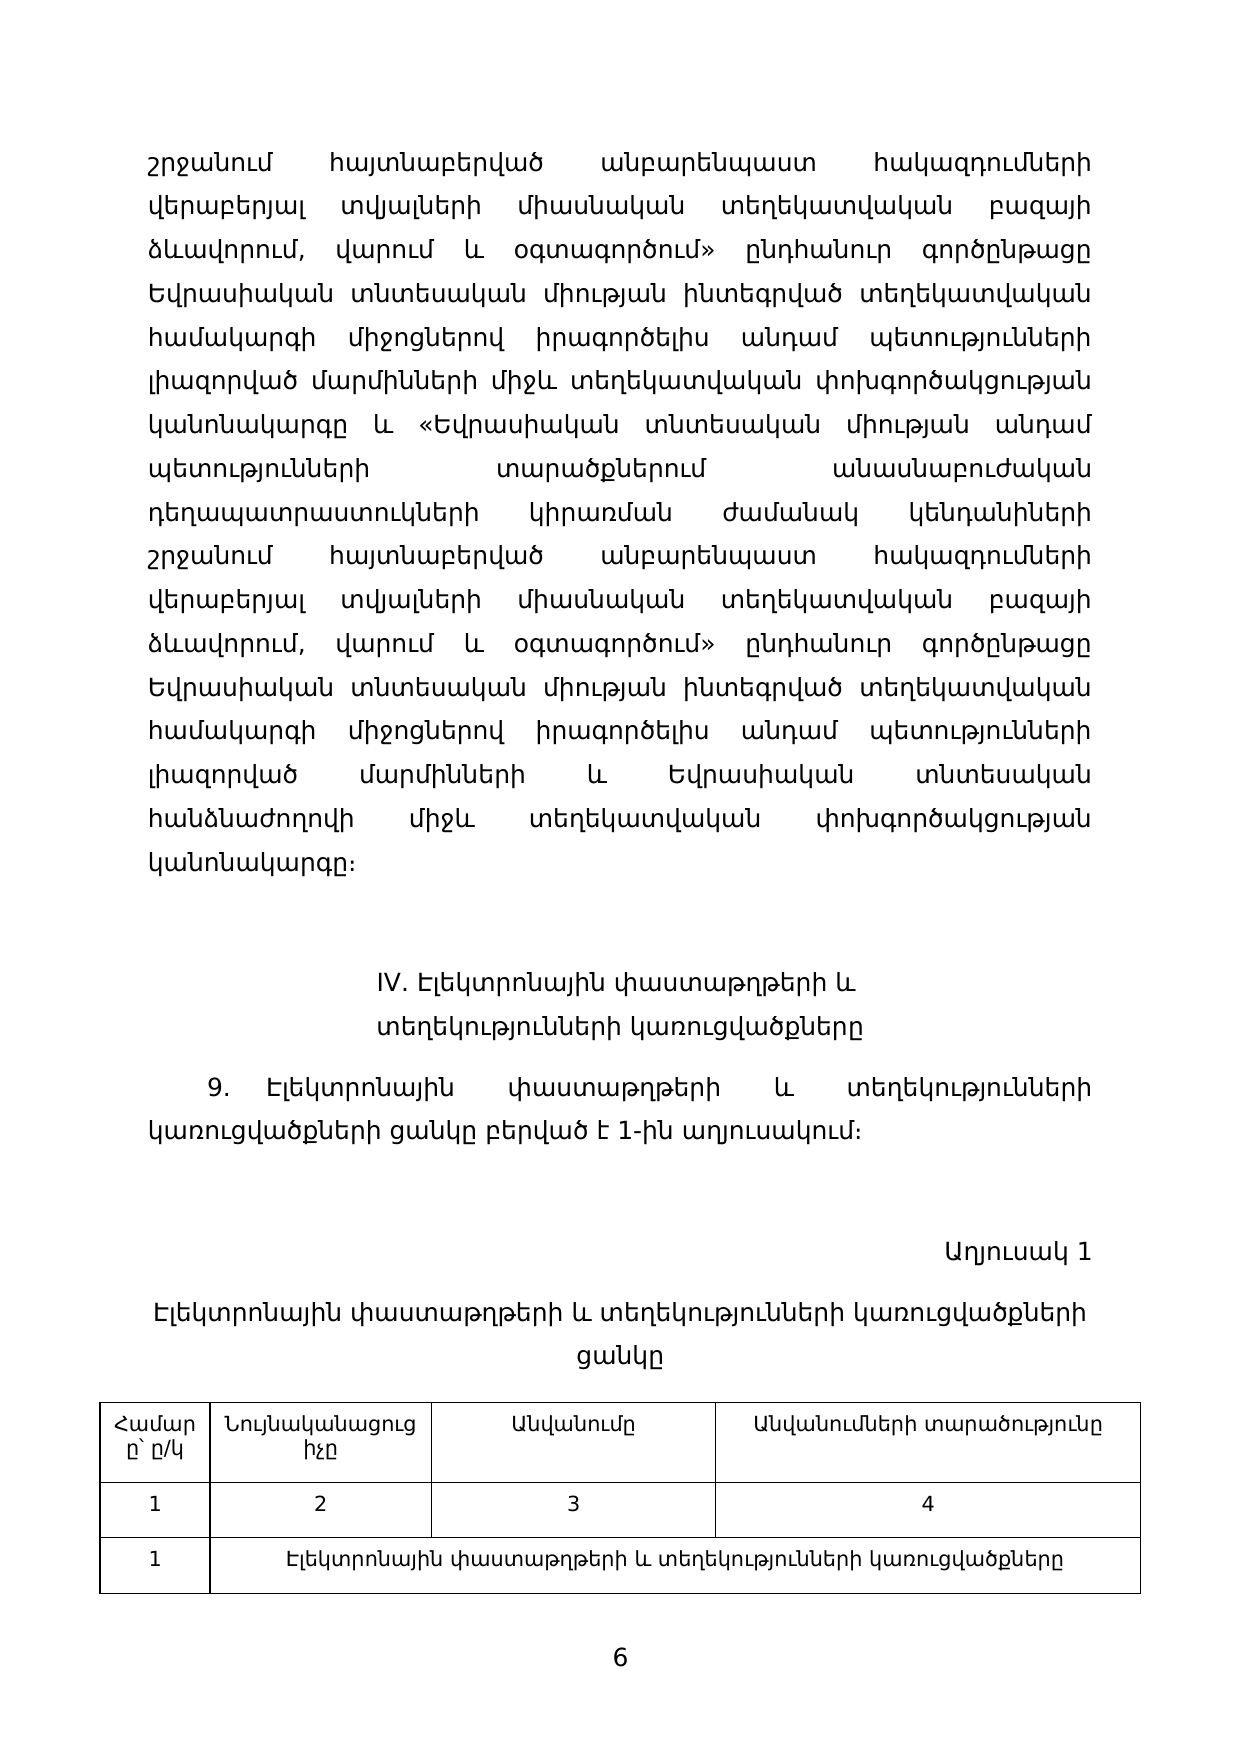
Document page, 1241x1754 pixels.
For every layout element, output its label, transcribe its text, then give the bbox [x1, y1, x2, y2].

table_cell 3 [432, 1483, 715, 1537]
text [148, 148, 1092, 877]
table_header Համարը՝ ը/կ [101, 1403, 209, 1482]
table_header Անվանումը [432, 1403, 715, 1482]
table_header Նույնականացուցիչը [211, 1403, 431, 1482]
text Աղյուսակ 1 [148, 1237, 1092, 1266]
table_header Անվանումների տարածությունը [716, 1403, 1140, 1482]
table_cell 1 [101, 1538, 209, 1593]
table_cell 2 [211, 1483, 431, 1537]
text 9. Էլեկտրոնային փաստաթղթերի և տեղեկությունների կառուցվածքների ցանկը բերված է 1-ին աղյուսակում։ [148, 1073, 1092, 1146]
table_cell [211, 1538, 1140, 1593]
table_cell 4 [716, 1483, 1140, 1537]
text Էլեկտրոնային փաստաթղթերի և տեղեկությունների կառուցվածքների ցանկը [148, 1298, 1092, 1371]
table_cell 1 [101, 1483, 209, 1537]
subtitle IV. Էլեկտրոնային փաստաթղթերի և տեղեկությունների կառուցվածքները [148, 968, 1092, 1041]
